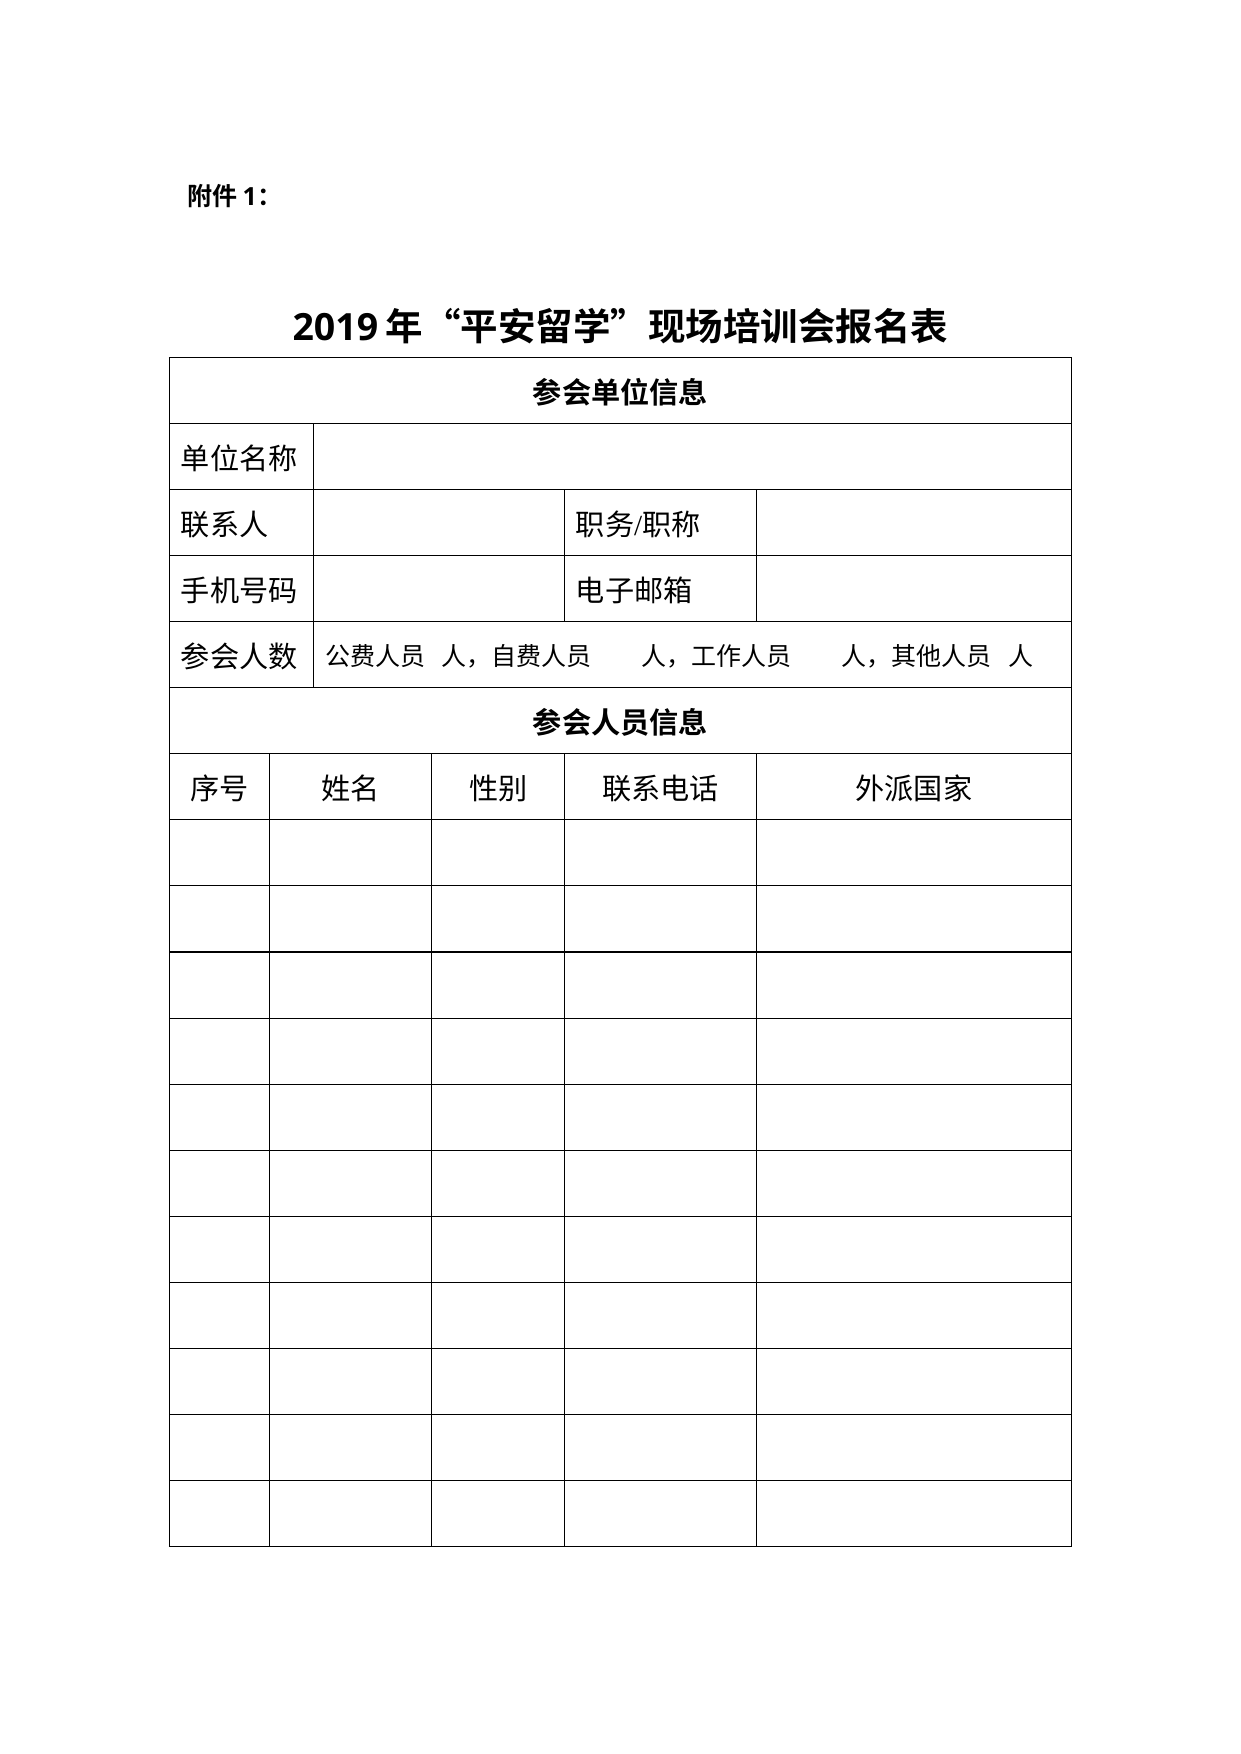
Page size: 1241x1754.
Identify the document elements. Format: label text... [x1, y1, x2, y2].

table_cell [170, 1019, 269, 1083]
table_cell [170, 886, 269, 951]
table_cell [270, 1085, 431, 1149]
table_cell [170, 1217, 269, 1282]
table_cell [432, 1217, 564, 1282]
table_cell [170, 1415, 269, 1480]
table_cell [432, 953, 564, 1017]
table_cell 职务/职称 [565, 490, 756, 555]
table_cell [432, 1283, 564, 1348]
table_cell 外派国家 [757, 754, 1071, 819]
table_cell [270, 1481, 431, 1546]
table_cell [757, 556, 1071, 621]
table_cell [565, 886, 756, 951]
table_cell 姓名 [270, 754, 431, 819]
table_cell [270, 886, 431, 951]
table_cell [314, 490, 564, 555]
table_cell [757, 1085, 1071, 1149]
table_cell [565, 1085, 756, 1149]
table_cell [170, 1151, 269, 1216]
table_cell [757, 886, 1071, 951]
table_cell [432, 1415, 564, 1480]
table_cell [270, 1217, 431, 1282]
table_cell [565, 1019, 756, 1083]
table_cell [432, 820, 564, 885]
table_cell [314, 556, 564, 621]
table_cell 电子邮箱 [565, 556, 756, 621]
table_cell [565, 1217, 756, 1282]
text 附件1： [187, 162, 1053, 227]
text 2019年“平安留学”现场培训会报名表 [187, 292, 1053, 357]
table_cell 参会人员信息 [170, 688, 1071, 753]
table_cell [757, 1151, 1071, 1216]
table_cell [565, 1415, 756, 1480]
table_cell [270, 1151, 431, 1216]
table_cell [270, 1349, 431, 1414]
table_cell [432, 1481, 564, 1546]
table_cell [170, 1481, 269, 1546]
table_cell [270, 953, 431, 1017]
table_cell [432, 1085, 564, 1149]
table_cell [757, 1415, 1071, 1480]
table_cell [757, 1481, 1071, 1546]
table_cell [565, 1349, 756, 1414]
table_cell [565, 1283, 756, 1348]
table_cell 公费人员 人，自费人员 人，工作人员 人，其他人员 人 [314, 622, 1071, 687]
table_cell 性别 [432, 754, 564, 819]
table_cell [757, 953, 1071, 1017]
table_cell [170, 1283, 269, 1348]
table_cell [170, 820, 269, 885]
table_cell 参会人数 [170, 622, 313, 687]
table_cell [432, 1151, 564, 1216]
table_cell [565, 1481, 756, 1546]
table_cell 手机号码 [170, 556, 313, 621]
table_cell 单位名称 [170, 424, 313, 489]
table_cell [170, 953, 269, 1017]
table_cell [270, 1019, 431, 1083]
table_cell 序号 [170, 754, 269, 819]
table_cell [565, 953, 756, 1017]
table_header 参会单位信息 [170, 358, 1071, 423]
table_cell [270, 1283, 431, 1348]
table_cell [757, 1217, 1071, 1282]
table_cell [170, 1349, 269, 1414]
table_cell [565, 820, 756, 885]
table_cell [757, 490, 1071, 555]
table_cell [170, 1085, 269, 1149]
table_cell 联系人 [170, 490, 313, 555]
table_cell [757, 1349, 1071, 1414]
table_cell [757, 1283, 1071, 1348]
table_cell [757, 1019, 1071, 1083]
table_cell [270, 1415, 431, 1480]
table_cell [432, 886, 564, 951]
table_cell [432, 1019, 564, 1083]
table_cell [432, 1349, 564, 1414]
table_cell [757, 820, 1071, 885]
table_cell 联系电话 [565, 754, 756, 819]
table_cell [565, 1151, 756, 1216]
table_cell [314, 424, 1071, 489]
table_cell [270, 820, 431, 885]
